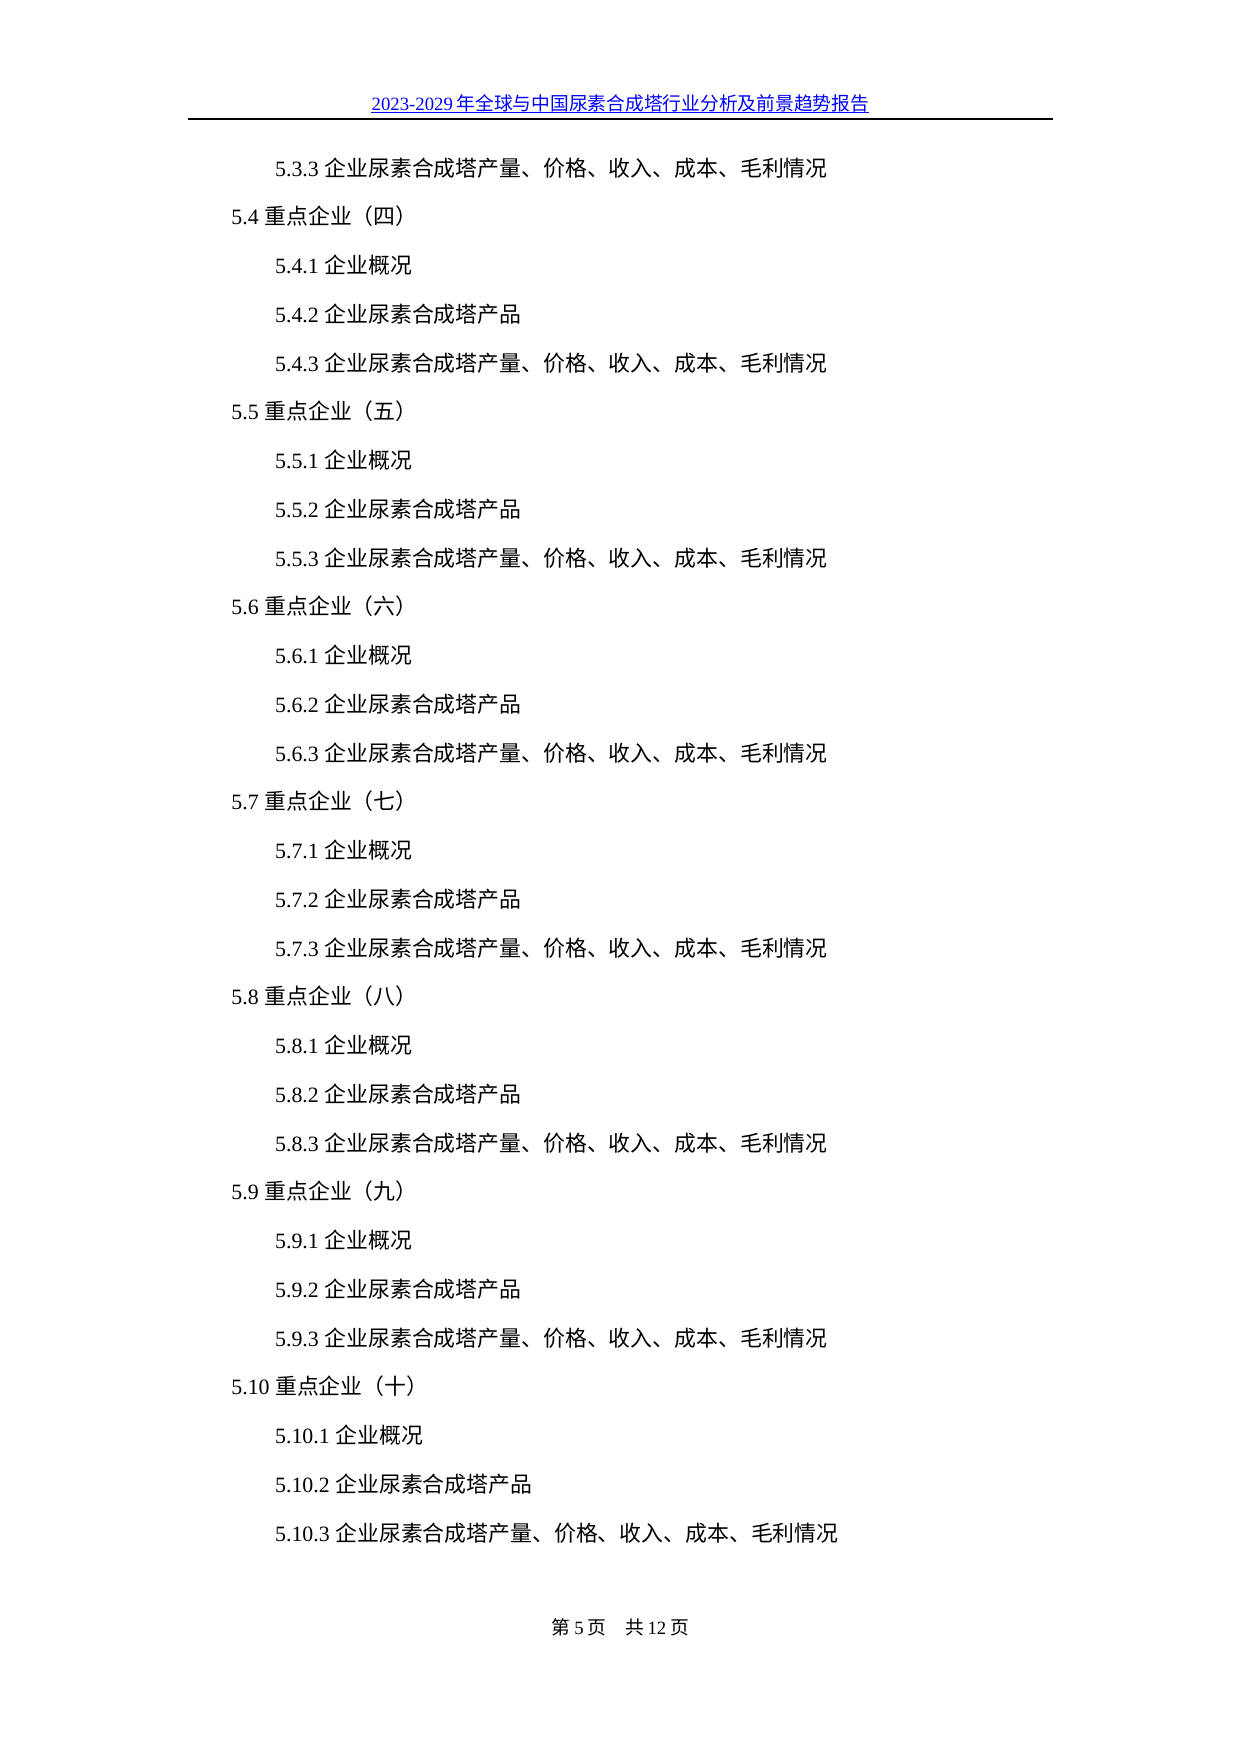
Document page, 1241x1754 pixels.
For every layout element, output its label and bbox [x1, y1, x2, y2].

text [187, 150, 1053, 1548]
